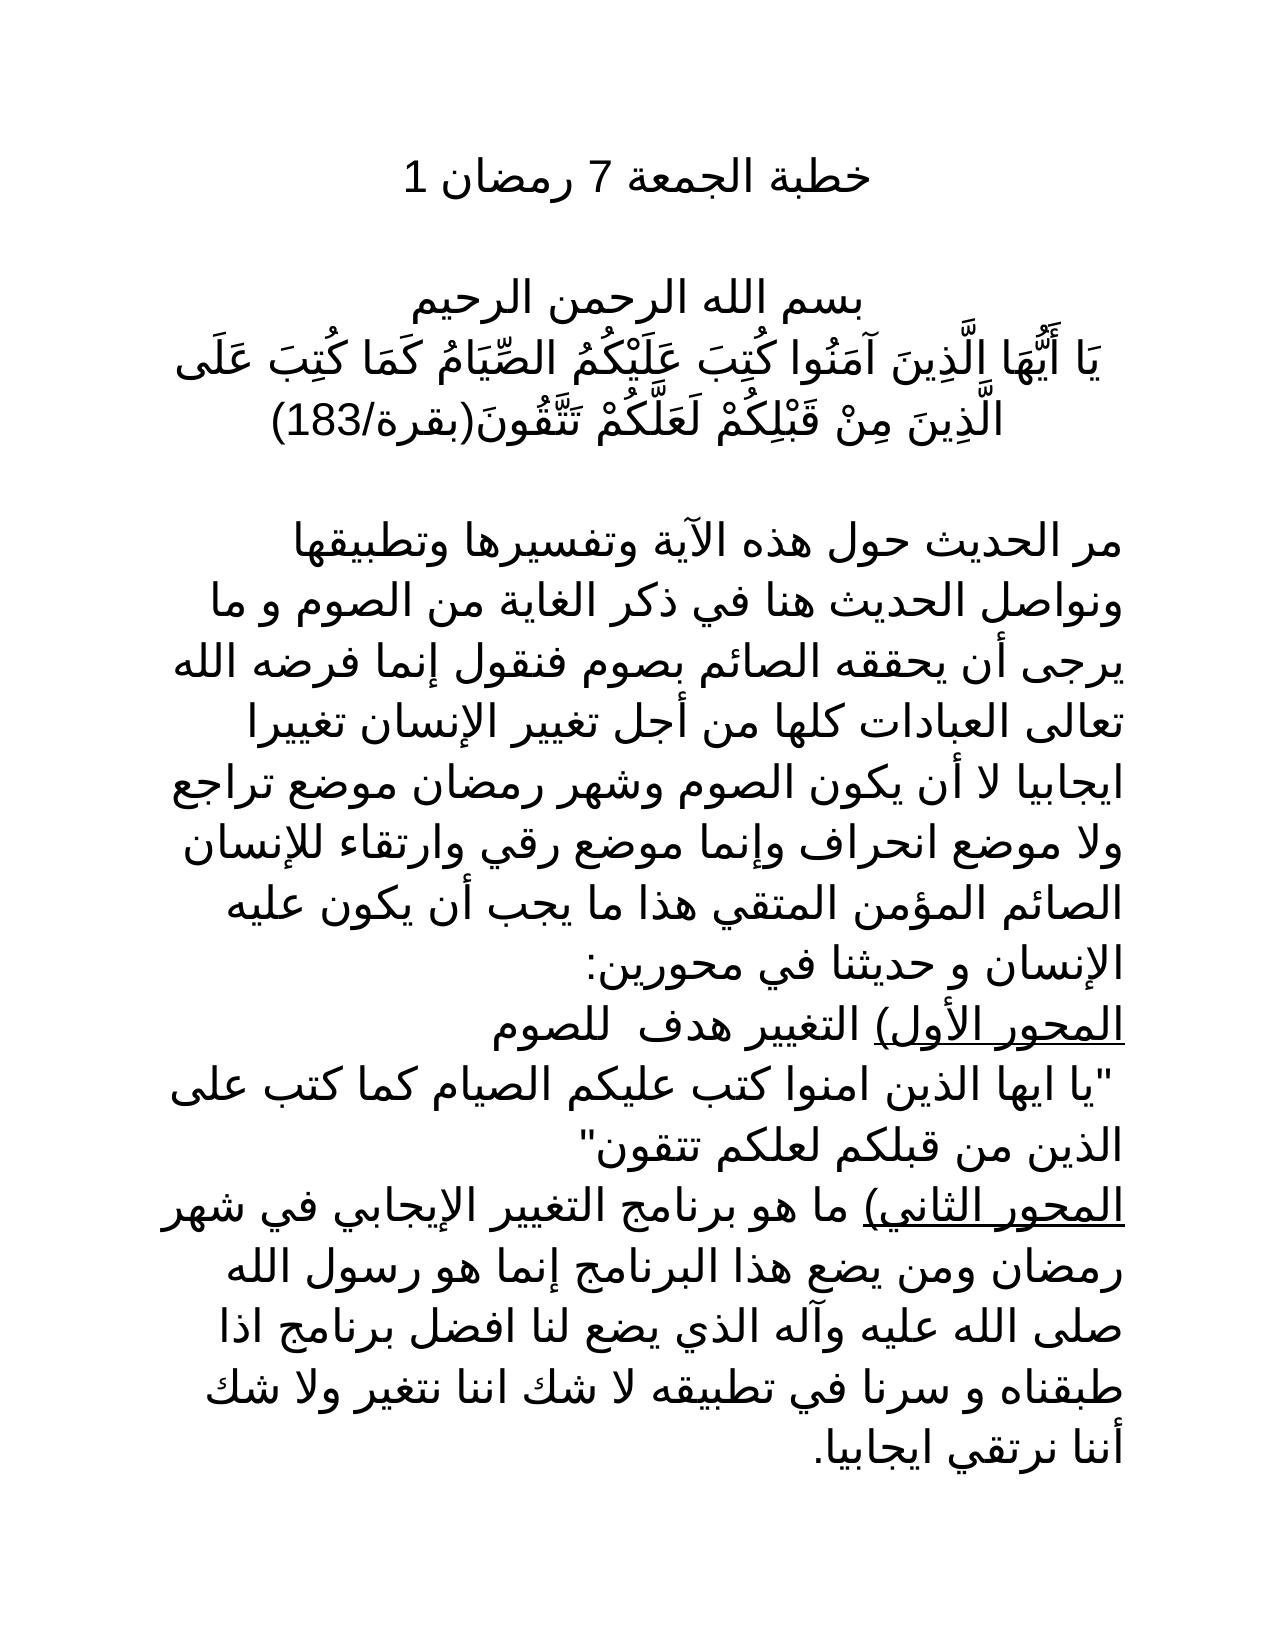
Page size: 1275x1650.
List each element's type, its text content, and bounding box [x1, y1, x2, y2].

text يَا أَيُّهَا الَّذِينَ آمَنُوا كُتِبَ عَلَيْكُمُ الصِّيَامُ كَمَا كُتِبَ عَلَى الَّذِينَ مِنْ قَبْلِكُمْ لَعَلَّكُمْ تَتَّقُونَ(بقرة/183) [150, 332, 1125, 445]
text "يا ايها الذين امنوا كتب عليكم الصيام كما كتب على الذين من قبلكم لعلكم تتقون" [150, 1058, 1125, 1171]
text المحور الثاني) ما هو برنامج التغيير الإيجابي في شهر رمضان ومن يضع هذا البرنامج إنما هو رسول الله صلى الله عليه وآله الذي يضع لنا افضل برنامج اذا طبقناه و سرنا في تطبيقه لا شك اننا نتغير ولا شك أننا نرتقي ايجابيا. [150, 1179, 1125, 1474]
text المحور الأول) التغيير هدف للصوم [150, 997, 1125, 1050]
text بسم الله الرحمن الرحيم [150, 271, 1125, 324]
text مر الحديث حول هذه الآية وتفسيرها وتطبيقها ونواصل الحديث هنا في ذكر الغاية من الصوم و ما يرجى أن يحققه الصائم بصوم فنقول إنما فرضه الله تعالى العبادات كلها من أجل تغيير الإنسان تغييرا ايجابيا لا أن يكون الصوم وشهر رمضان موضع تراجع ولا موضع انحراف وإنما موضع رقي وارتقاء للإنسان الصائم المؤمن المتقي هذا ما يجب أن يكون عليه الإنسان و حديثنا في محورين: [150, 513, 1125, 989]
text خطبة الجمعة 7 رمضان 1 [150, 150, 1125, 203]
